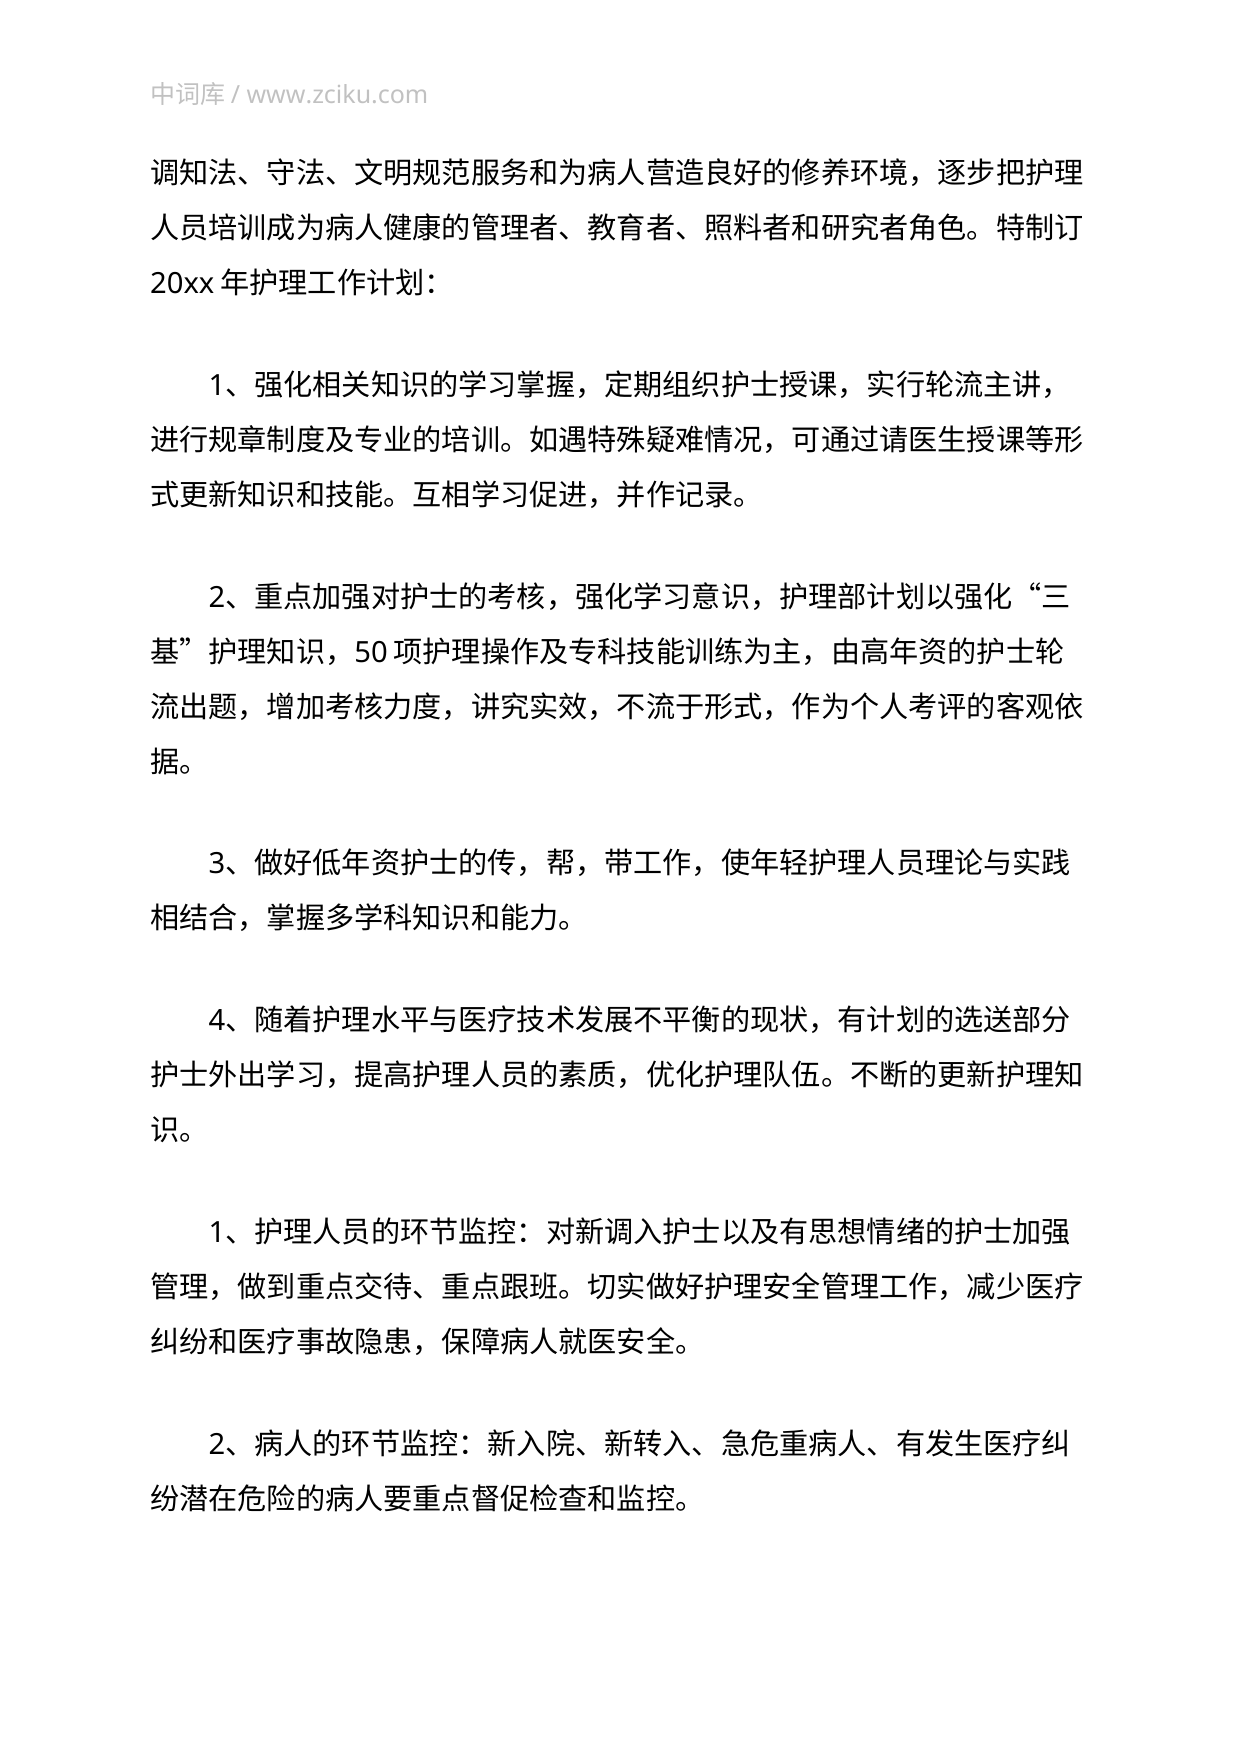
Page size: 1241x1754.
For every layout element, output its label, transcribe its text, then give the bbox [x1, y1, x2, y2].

text 2、病人的环节监控：新入院、新转入、急危重病人、有发生医疗纠纷潜在危险的病人要重点督促检查和监控。 [150, 1420, 1090, 1517]
text 4、随着护理水平与医疗技术发展不平衡的现状，有计划的选送部分护士外出学习，提高护理人员的素质，优化护理队伍。不断的更新护理知识。 [150, 997, 1090, 1149]
text 1、护理人员的环节监控：对新调入护士以及有思想情绪的护士加强管理，做到重点交待、重点跟班。切实做好护理安全管理工作，减少医疗纠纷和医疗事故隐患，保障病人就医安全。 [150, 1208, 1090, 1361]
text 1、强化相关知识的学习掌握，定期组织护士授课，实行轮流主讲，进行规章制度及专业的培训。如遇特殊疑难情况，可通过请医生授课等形式更新知识和技能。互相学习促进，并作记录。 [150, 362, 1090, 514]
text 2、重点加强对护士的考核，强化学习意识，护理部计划以强化“三基”护理知识，50项护理操作及专科技能训练为主，由高年资的护士轮流出题，增加考核力度，讲究实效，不流于形式，作为个人考评的客观依据。 [150, 573, 1090, 781]
text 3、做好低年资护士的传，帮，带工作，使年轻护理人员理论与实践相结合，掌握多学科知识和能力。 [150, 840, 1090, 937]
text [150, 150, 1090, 302]
